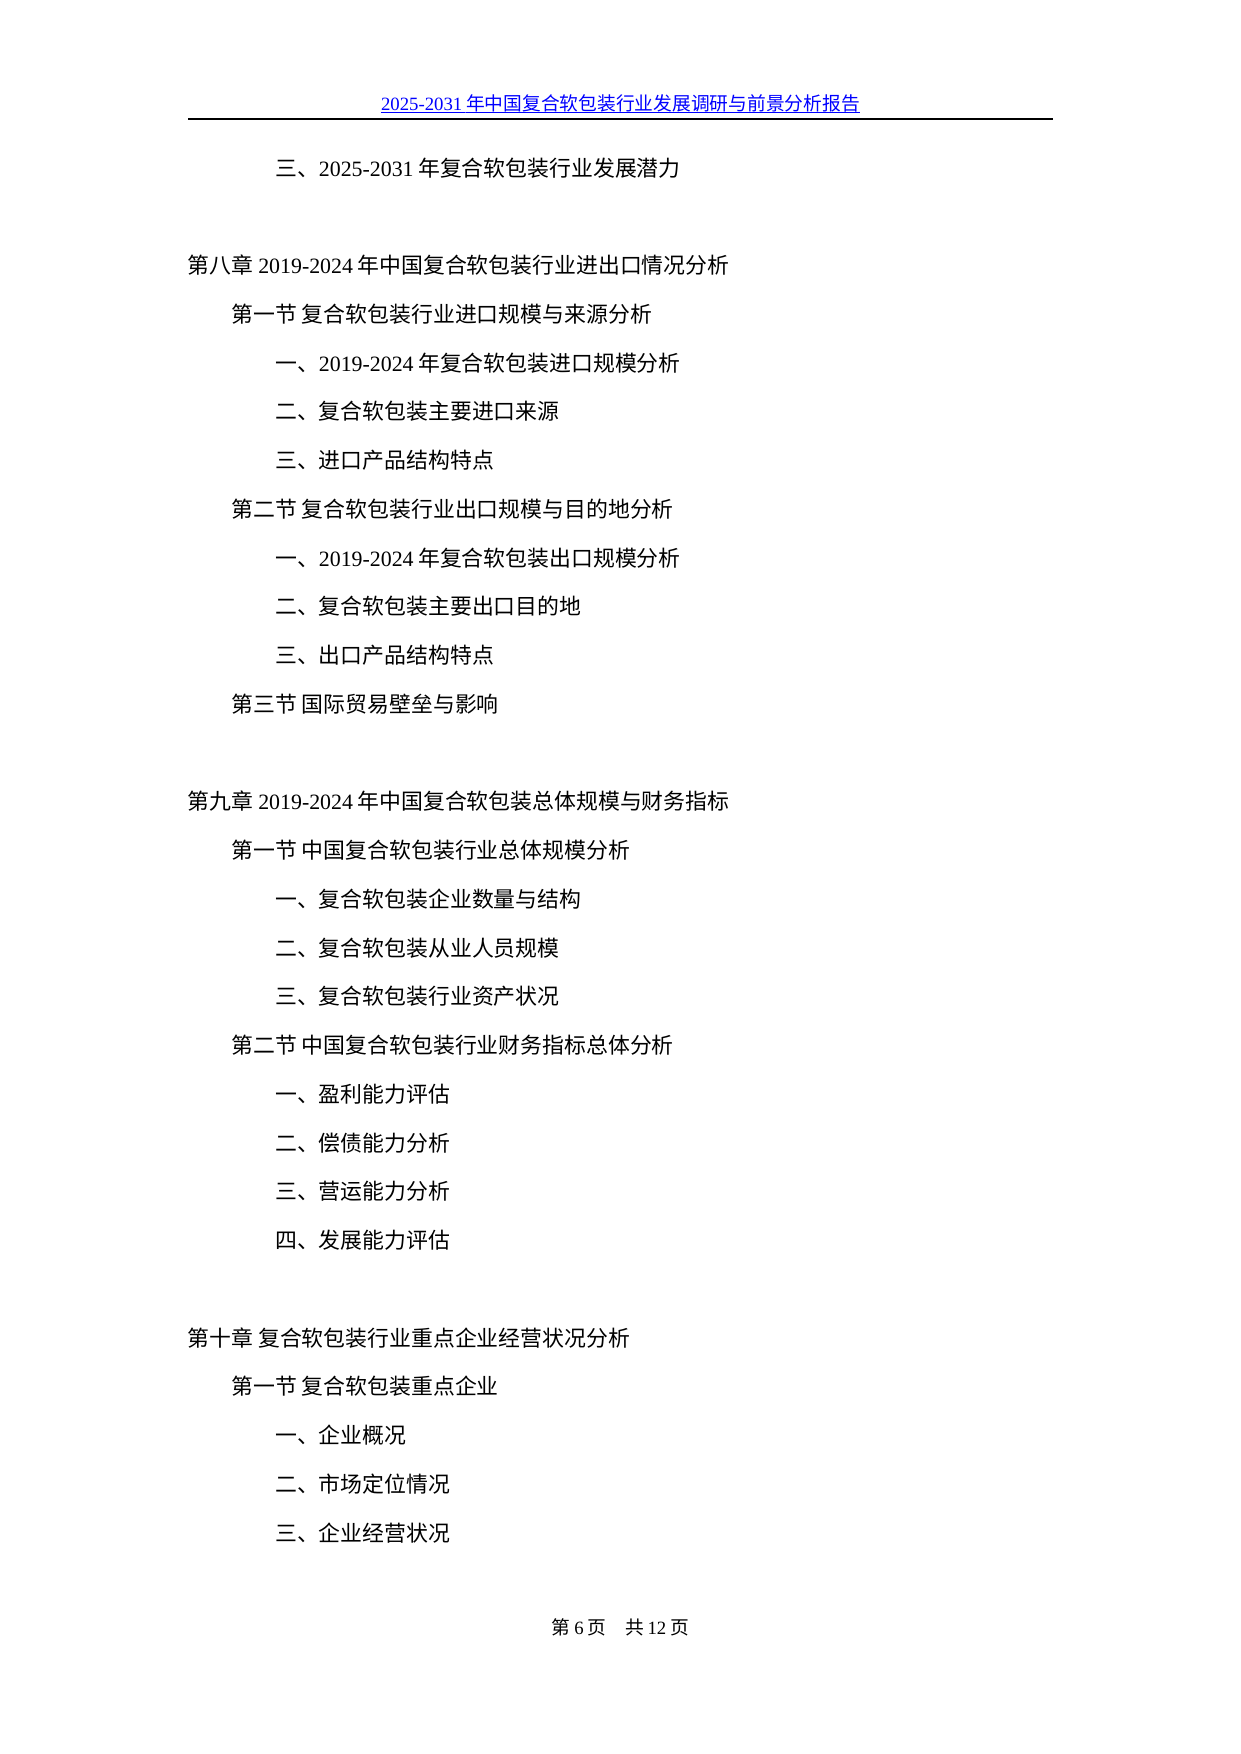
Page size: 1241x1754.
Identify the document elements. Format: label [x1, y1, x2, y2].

text [187, 150, 1053, 1548]
